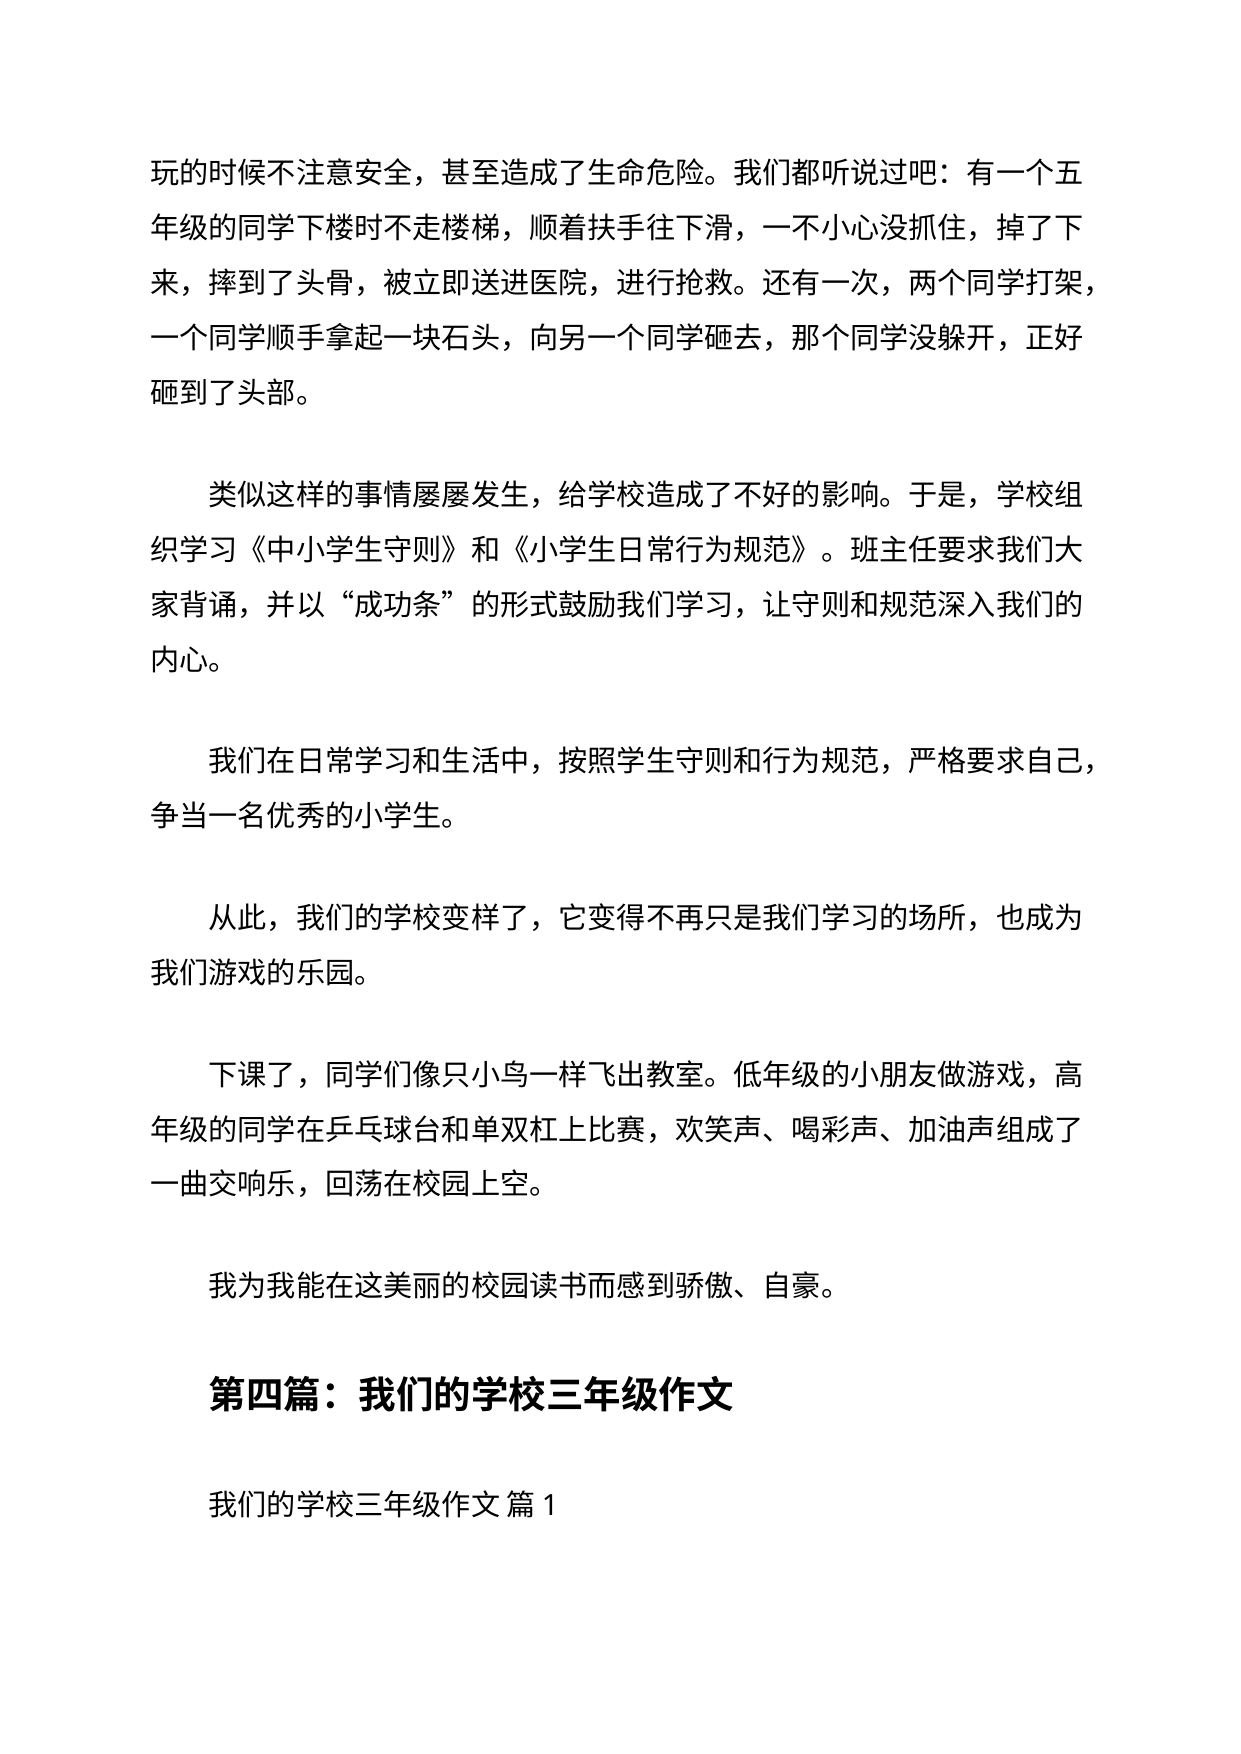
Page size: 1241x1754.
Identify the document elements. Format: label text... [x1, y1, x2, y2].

text 第四篇：我们的学校三年级作文 [150, 1364, 1090, 1419]
text 类似这样的事情屡屡发生，给学校造成了不好的影响。于是，学校组织学习《中小学生守则》和《小学生日常行为规范》。班主任要求我们大家背诵，并以“成功条”的形式鼓励我们学习，让守则和规范深入我们的内心。 [150, 471, 1090, 678]
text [150, 150, 1090, 412]
text 我为我能在这美丽的校园读书而感到骄傲、自豪。 [150, 1263, 1090, 1305]
text 下课了，同学们像只小鸟一样飞出教室。低年级的小朋友做游戏，高年级的同学在乒乓球台和单双杠上比赛，欢笑声、喝彩声、加油声组成了一曲交响乐，回荡在校园上空。 [150, 1051, 1090, 1203]
text 我们在日常学习和生活中，按照学生守则和行为规范，严格要求自己，争当一名优秀的小学生。 [150, 738, 1090, 835]
text 我们的学校三年级作文 篇1 [150, 1482, 1090, 1524]
text 从此，我们的学校变样了，它变得不再只是我们学习的场所，也成为我们游戏的乐园。 [150, 894, 1090, 992]
